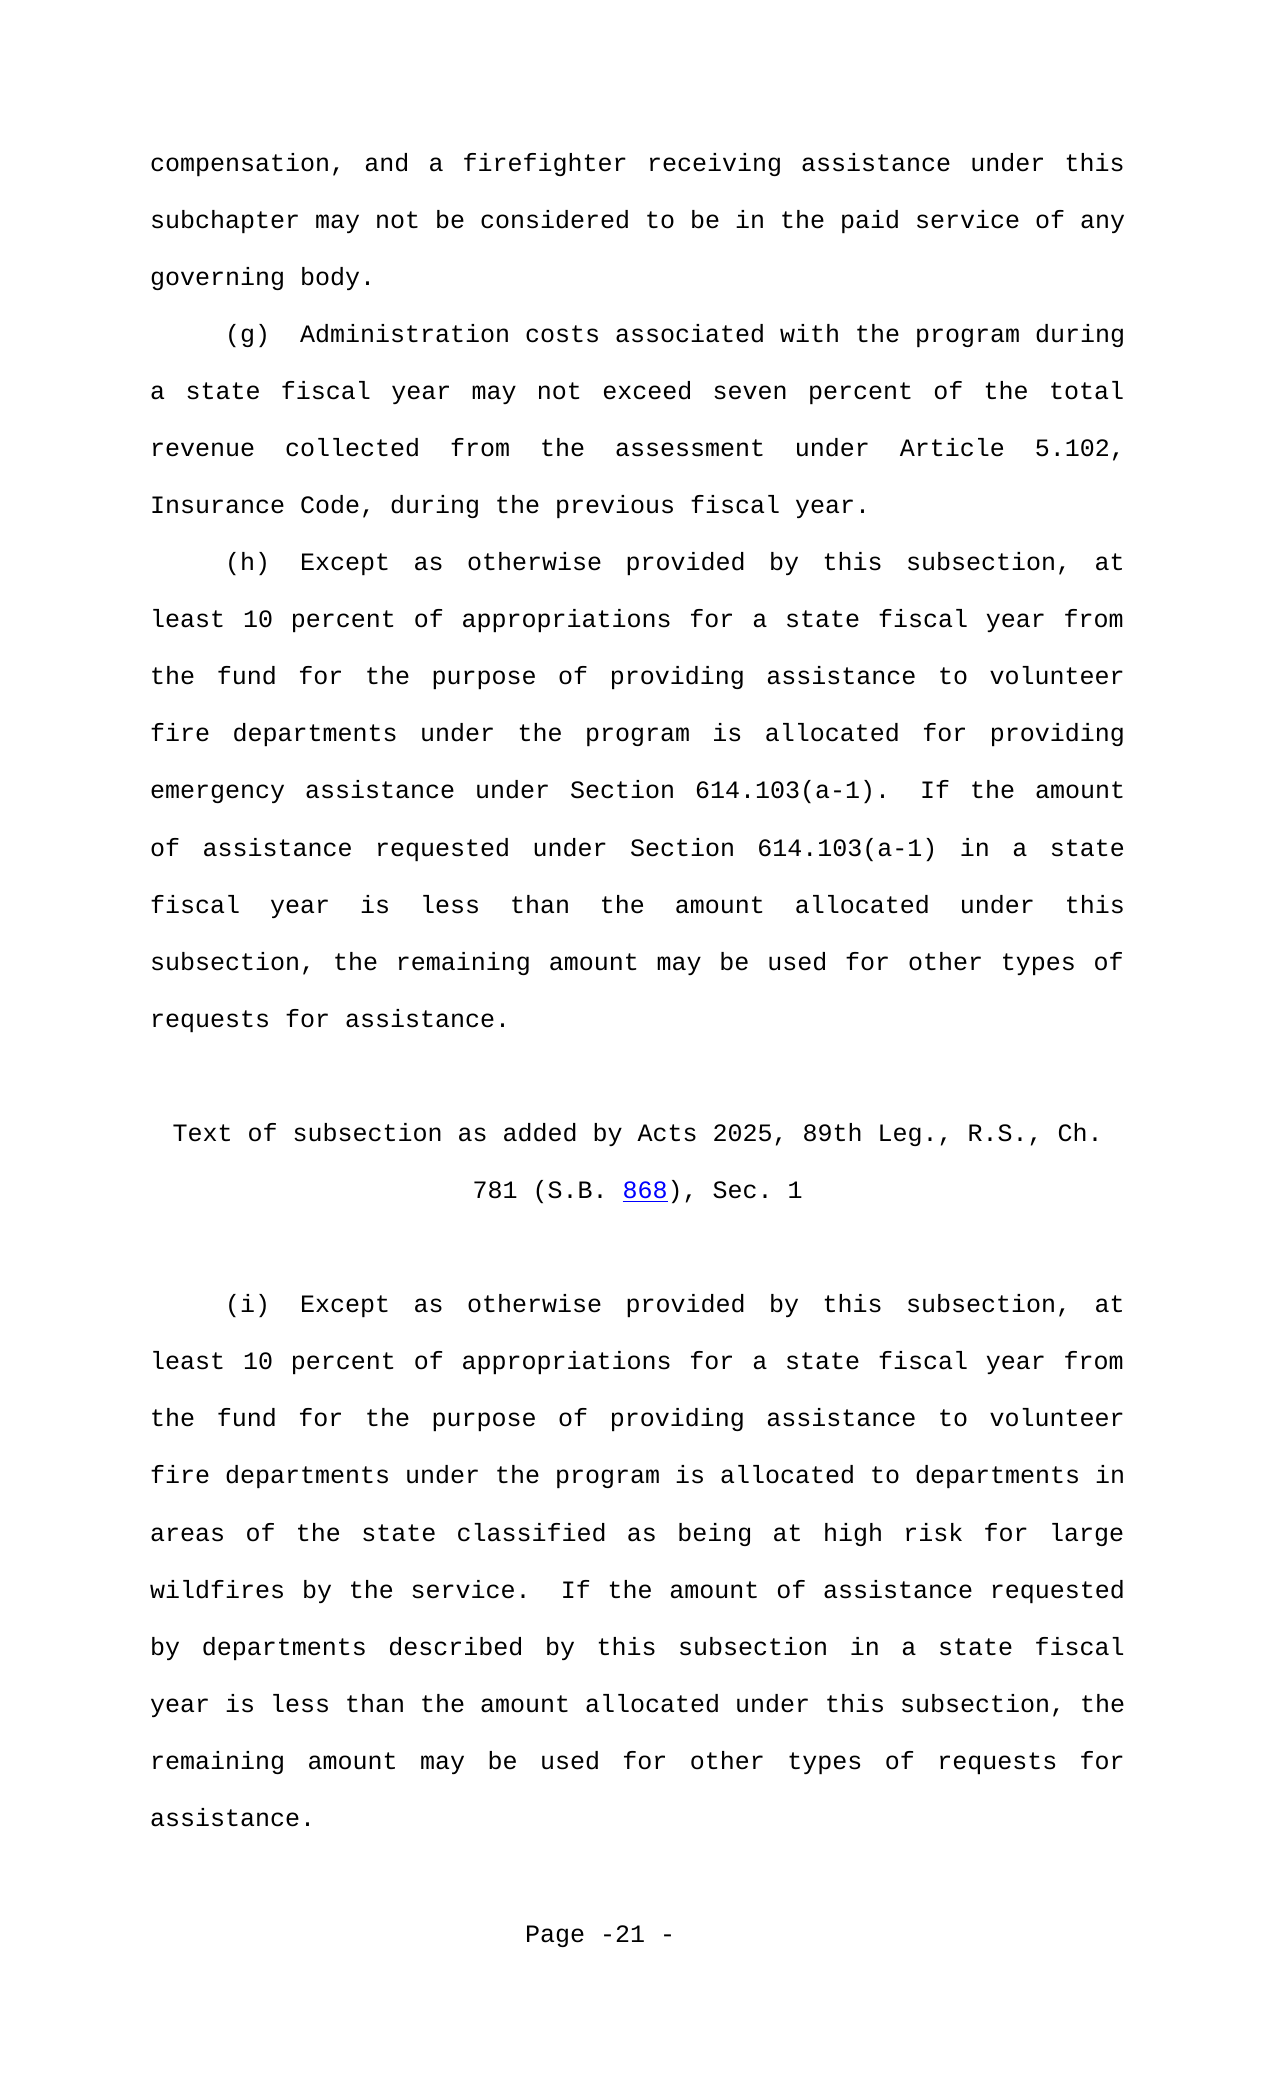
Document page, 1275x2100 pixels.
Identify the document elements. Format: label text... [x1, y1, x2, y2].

text Text of subsection as added by Acts 2025, 89th Leg., R.S., Ch. 781 (S.B. 868), Sec. 1 [150, 1120, 1125, 1206]
text (g) Administration costs associated with the program during a state fiscal year may not exceed seven percent of the total revenue collected from the assessment under Article 5.102, Insurance Code, during the previous fiscal year. [150, 321, 1125, 521]
text (h) Except as otherwise provided by this subsection, at least 10 percent of appropriations for a state fiscal year from the fund for the purpose of providing assistance to volunteer fire departments under the program is allocated for providing emergency assistance under Section 614.103(a-1). If the amount of assistance requested under Section 614.103(a-1) in a state fiscal year is less than the amount allocated under this subsection, the remaining amount may be used for other types of requests for assistance. [150, 549, 1125, 1035]
text (i) Except as otherwise provided by this subsection, at least 10 percent of appropriations for a state fiscal year from the fund for the purpose of providing assistance to volunteer fire departments under the program is allocated to departments in areas of the state classified as being at high risk for large wildfires by the service. If the amount of assistance requested by departments described by this subsection in a state fiscal year is less than the amount allocated under this subsection, the remaining amount may be used for other types of requests for assistance. [150, 1292, 1125, 1834]
